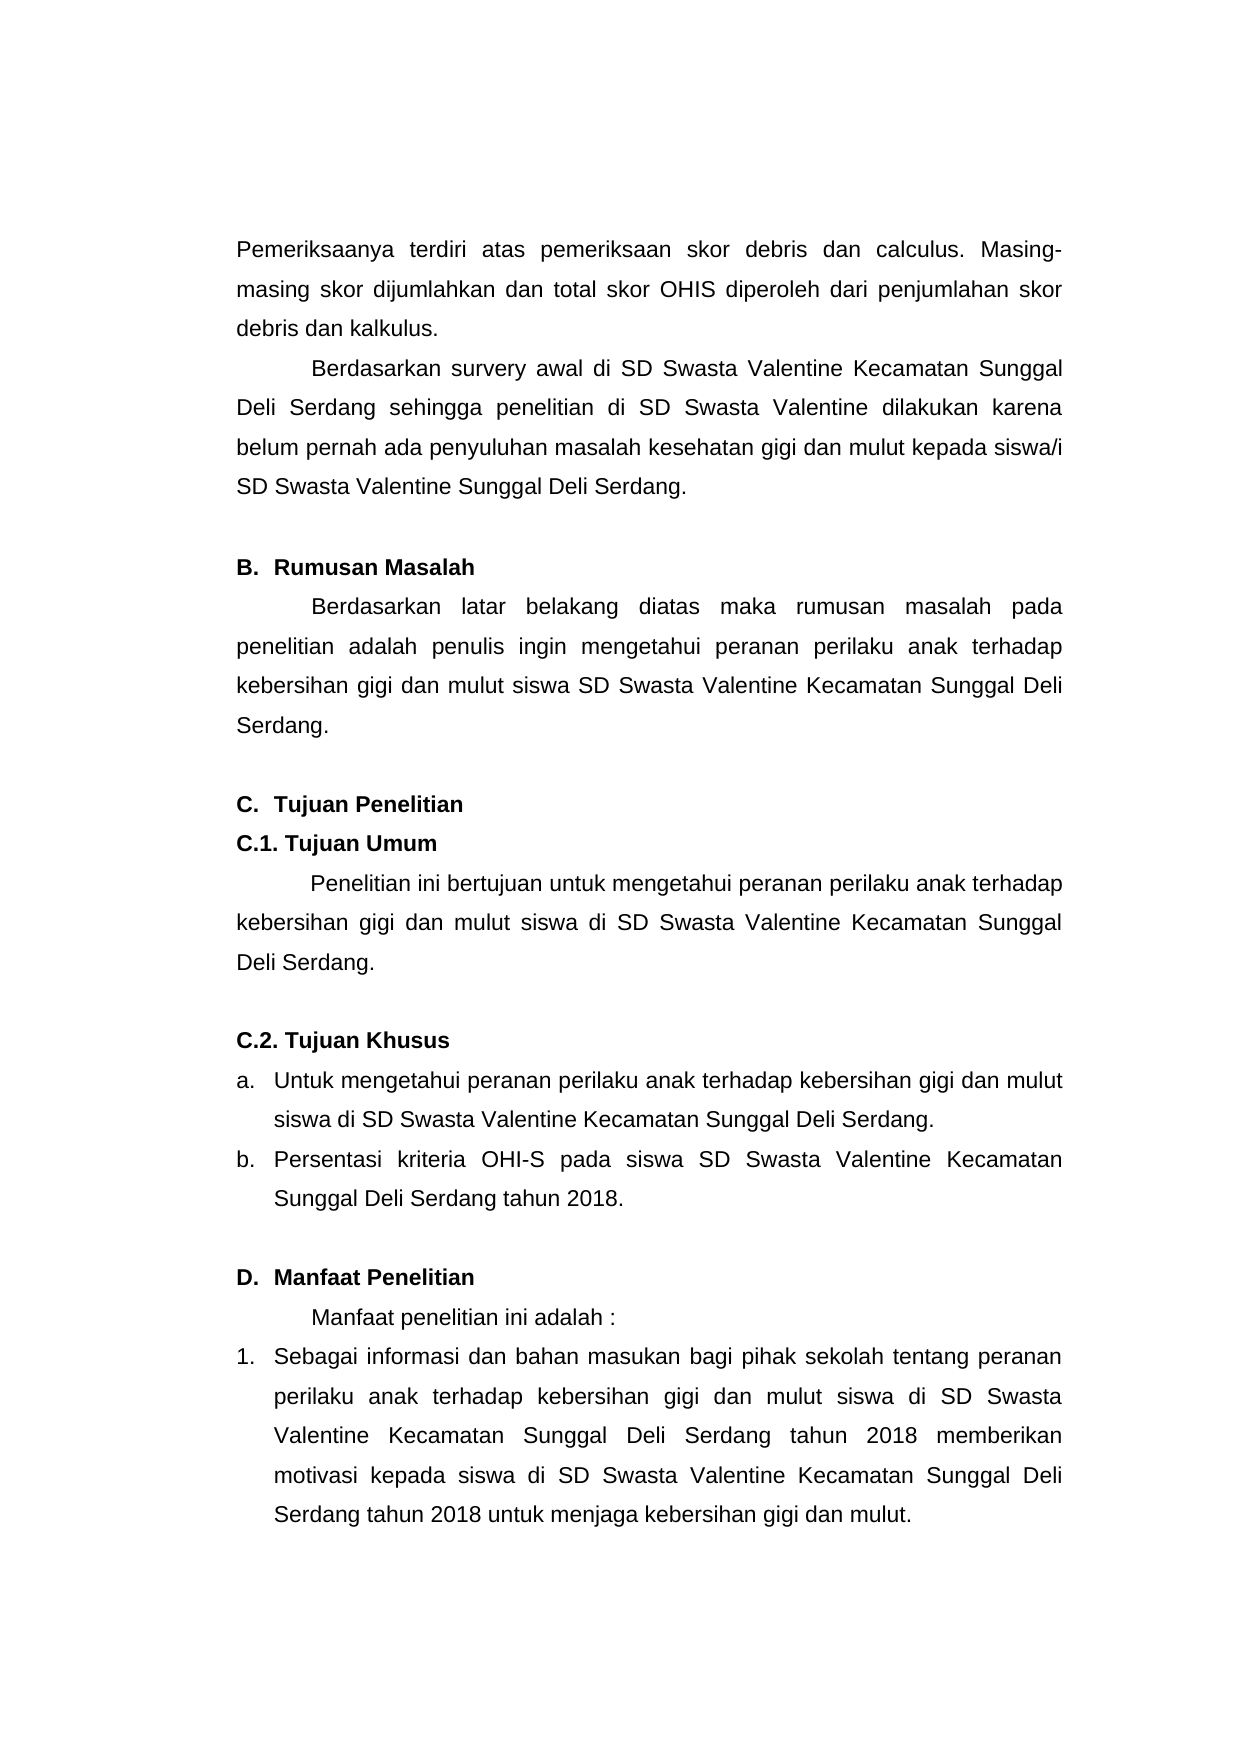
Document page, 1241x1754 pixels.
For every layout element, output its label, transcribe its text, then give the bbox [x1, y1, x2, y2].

list Untuk mengetahui peranan perilaku anak terhadap kebersihan gigi dan mulut siswa di SD Swasta Valentine Kecamatan Sunggal Deli Serdang. [236, 1067, 1063, 1133]
text C.1. Tujuan Umum [236, 830, 1063, 856]
text Berdasarkan survery awal di SD Swasta Valentine Kecamatan Sunggal Deli Serdang sehingga penelitian di SD Swasta Valentine dilakukan karena belum pernah ada penyuluhan masalah kesehatan gigi dan mulut kepada siswa/i SD Swasta Valentine Sunggal Deli Serdang. [236, 355, 1063, 499]
list Manfaat Penelitian [236, 1264, 1063, 1291]
list Sebagai informasi dan bahan masukan bagi pihak sekolah tentang peranan perilaku anak terhadap kebersihan gigi dan mulut siswa di SD Swasta Valentine Kecamatan Sunggal Deli Serdang tahun 2018 memberikan motivasi kepada siswa di SD Swasta Valentine Kecamatan Sunggal Deli Serdang tahun 2018 untuk menjaga kebersihan gigi dan mulut. [236, 1343, 1063, 1528]
list Rumusan Masalah [236, 554, 1063, 580]
text Manfaat penelitian ini adalah : [236, 1304, 1063, 1330]
text C.2. Tujuan Khusus [236, 1027, 1063, 1054]
list Tujuan Penelitian [236, 791, 1063, 817]
text Berdasarkan latar belakang diatas maka rumusan masalah pada penelitian adalah penulis ingin mengetahui peranan perilaku anak terhadap kebersihan gigi dan mulut siswa SD Swasta Valentine Kecamatan Sunggal Deli Serdang. [236, 593, 1063, 738]
text Penelitian ini bertujuan untuk mengetahui peranan perilaku anak terhadap kebersihan gigi dan mulut siswa di SD Swasta Valentine Kecamatan Sunggal Deli Serdang. [236, 869, 1063, 975]
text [236, 236, 1063, 342]
list Persentasi kriteria OHI-S pada siswa SD Swasta Valentine Kecamatan Sunggal Deli Serdang tahun 2018. [236, 1146, 1063, 1212]
